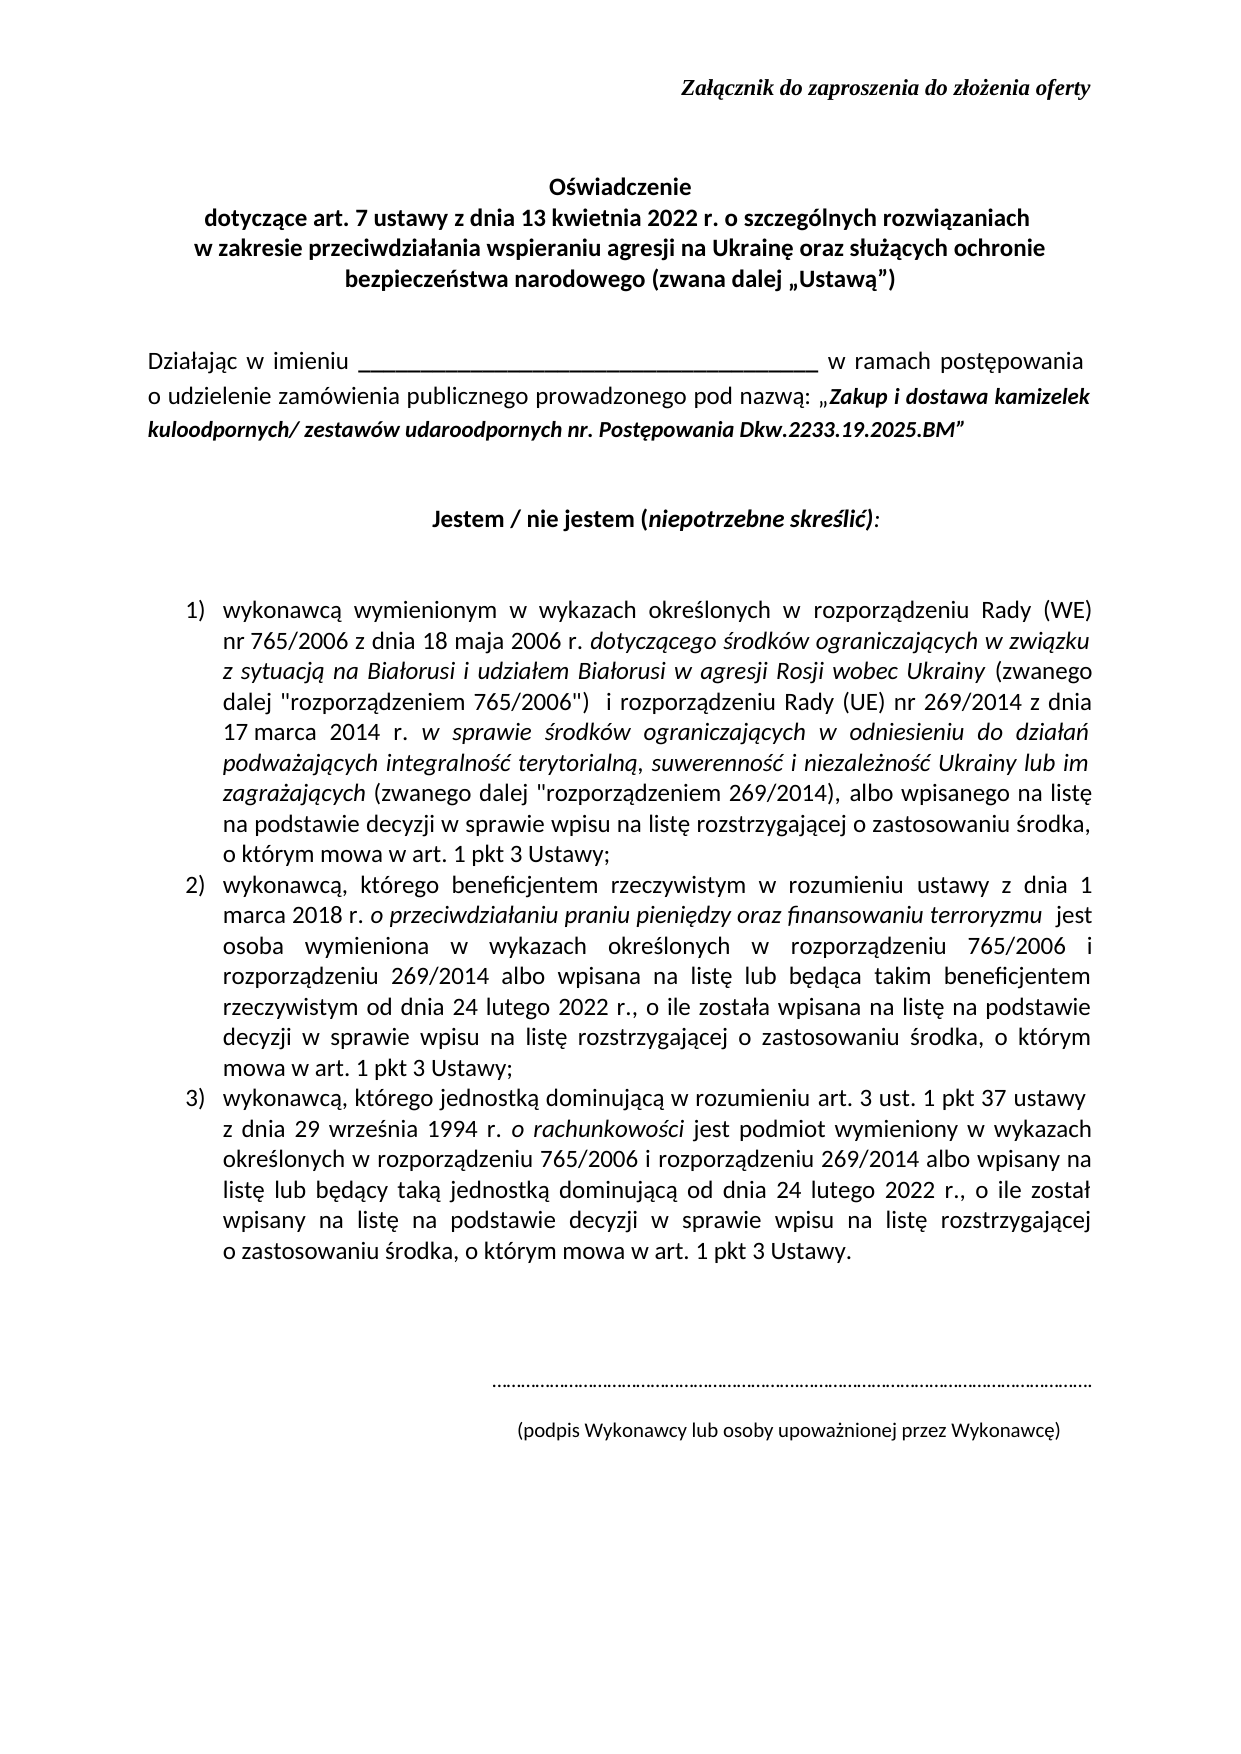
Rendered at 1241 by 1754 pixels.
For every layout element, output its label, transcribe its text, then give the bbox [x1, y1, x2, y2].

text Działając w imieniu _____________________________________ w ramach postępowania o udzielenie zamówienia publicznego prowadzonego pod nazwą: „Zakup i dostawa kamizelek kuloodpornych/ zestawów udaroodpornych nr. Postępowania Dkw.2233.19.2025.BM” [148, 345, 1093, 443]
text ……………………………………………………….……………………………………………………. [148, 1367, 1093, 1393]
text Oświadczenie [148, 172, 1093, 202]
list wykonawcą, którego beneficjentem rzeczywistym w rozumieniu ustawy z dnia 1 marca 2018 r. o przeciwdziałaniu praniu pieniędzy oraz finansowaniu terroryzmu jest osoba wymieniona w wykazach określonych w rozporządzeniu 765/2006 i rozporządzeniu 269/2014 albo wpisana na listę lub będąca takim beneficjentem rzeczywistym od dnia 24 lutego 2022 r., o ile została wpisana na listę na podstawie decyzji w sprawie wpisu na listę rozstrzygającej o zastosowaniu środka, o którym mowa w art. 1 pkt 3 Ustawy; [185, 869, 1093, 1083]
list wykonawcą wymienionym w wykazach określonych w rozporządzeniu Rady (WE) nr 765/2006 z dnia 18 maja 2006 r. dotyczącego środków ograniczających w związku z sytuacją na Białorusi i udziałem Białorusi w agresji Rosji wobec Ukrainy (zwanego dalej "rozporządzeniem 765/2006") i rozporządzeniu Rady (UE) nr 269/2014 z dnia 17 marca 2014 r. w sprawie środków ograniczających w odniesieniu do działań podważających integralność terytorialną, suwerenność i niezależność Ukrainy lub im zagrażających (zwanego dalej "rozporządzeniem 269/2014), albo wpisanego na listę na podstawie decyzji w sprawie wpisu na listę rozstrzygającej o zastosowaniu środka, o którym mowa w art. 1 pkt 3 Ustawy; [185, 594, 1093, 869]
text Jestem / nie jestem (niepotrzebne skreślić): [222, 503, 1093, 533]
list wykonawcą, którego jednostką dominującą w rozumieniu art. 3 ust. 1 pkt 37 ustawy z dnia 29 września 1994 r. o rachunkowości jest podmiot wymieniony w wykazach określonych w rozporządzeniu 765/2006 i rozporządzeniu 269/2014 albo wpisany na listę lub będący taką jednostką dominującą od dnia 24 lutego 2022 r., o ile został wpisany na listę na podstawie decyzji w sprawie wpisu na listę rozstrzygającej o zastosowaniu środka, o którym mowa w art. 1 pkt 3 Ustawy. [185, 1083, 1093, 1266]
text dotyczące art. 7 ustawy z dnia 13 kwietnia 2022 r. o szczególnych rozwiązaniach w zakresie przeciwdziałania wspieraniu agresji na Ukrainę oraz służących ochronie bezpieczeństwa narodowego (zwana dalej „Ustawą”) [148, 202, 1093, 294]
text (podpis Wykonawcy lub osoby upoważnionej przez Wykonawcę) [517, 1417, 1093, 1443]
